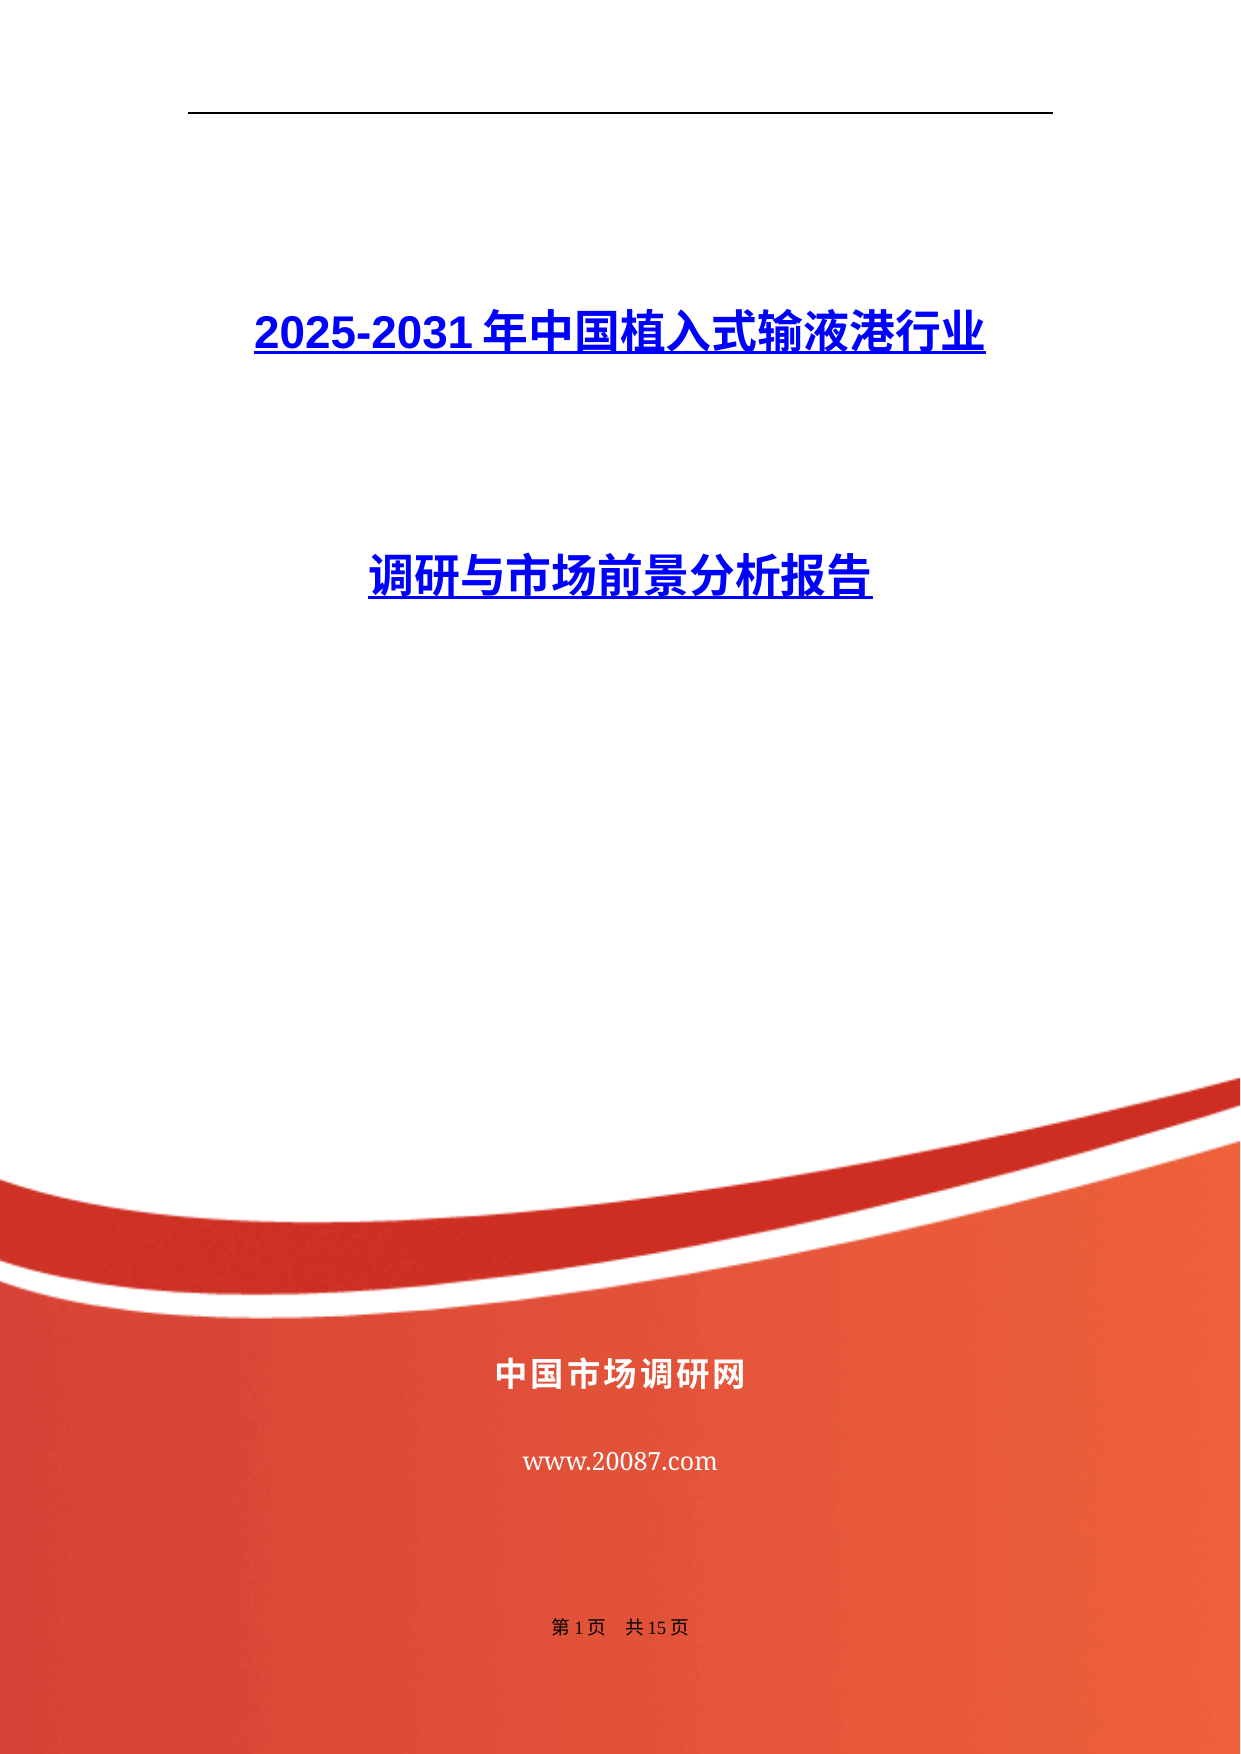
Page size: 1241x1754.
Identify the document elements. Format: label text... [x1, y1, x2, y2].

subtitle 中国市场调研网 [187, 1339, 1053, 1404]
picture [0, 1006, 1241, 1754]
text www.20087.com [187, 1428, 1053, 1493]
table_header 2025-2031年中国植入式输液港行业调研与市场前景分析报告 [188, 207, 1053, 773]
